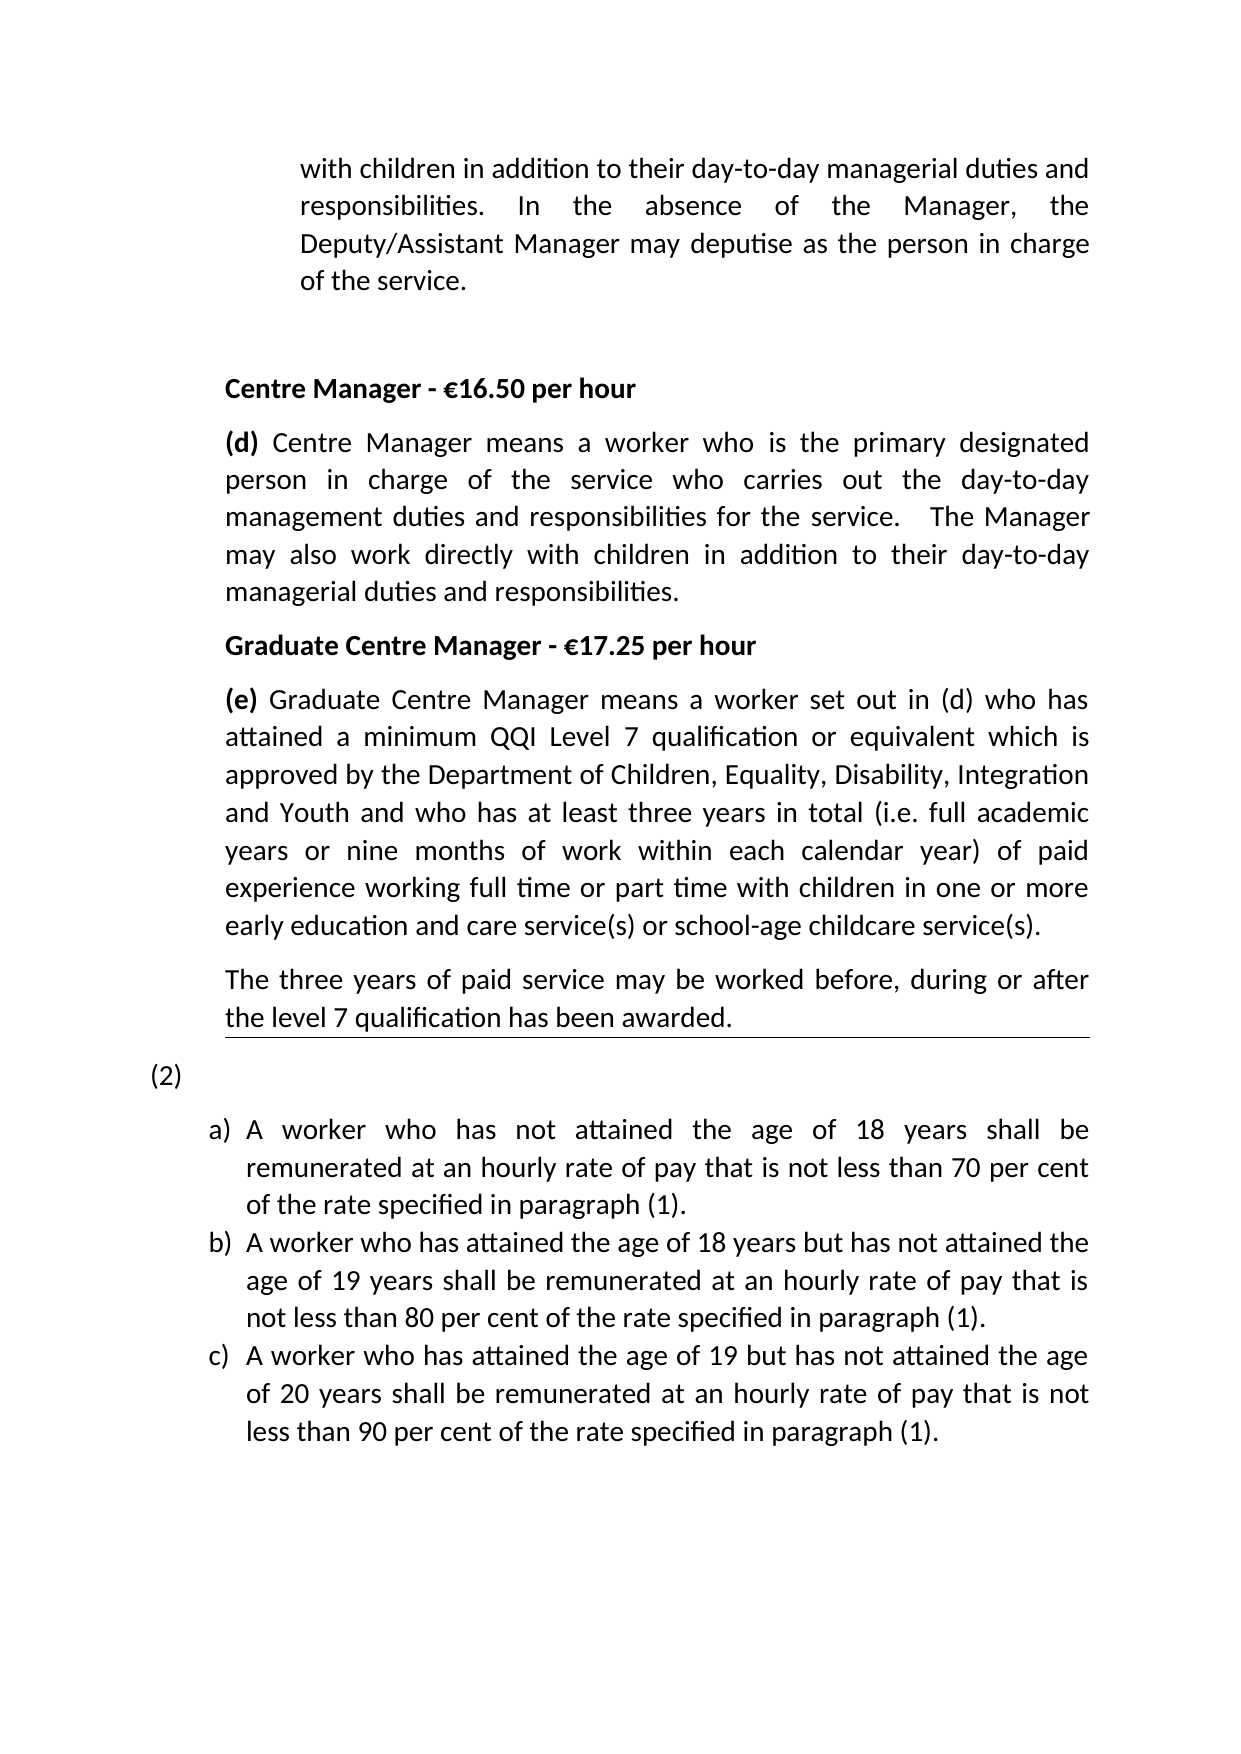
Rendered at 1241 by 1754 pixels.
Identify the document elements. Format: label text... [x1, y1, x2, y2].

text The three years of paid service may be worked before, during or after the level 7 qualification has been awarded. [225, 961, 1090, 1037]
text (e) Graduate Centre Manager means a worker set out in (d) who has attained a minimum QQI Level 7 qualification or equivalent which is approved by the Department of Children, Equality, Disability, Integration and Youth and who has at least three years in total (i.e. full academic years or nine months of work within each calendar year) of paid experience working full time or part time with children in one or more early education and care service(s) or school-age childcare service(s). [225, 681, 1090, 943]
text (2) [150, 1057, 1090, 1092]
text Graduate Centre Manager - €17.25 per hour [150, 627, 1090, 663]
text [300, 150, 1090, 298]
list A worker who has attained the age of 18 years but has not attained the age of 19 years shall be remunerated at an hourly rate of pay that is not less than 80 per cent of the rate specified in paragraph (1). [208, 1224, 1090, 1335]
list A worker who has attained the age of 19 but has not attained the age of 20 years shall be remunerated at an hourly rate of pay that is not less than 90 per cent of the rate specified in paragraph (1). [208, 1337, 1090, 1448]
text Centre Manager - €16.50 per hour [150, 370, 1090, 406]
list A worker who has not attained the age of 18 years shall be remunerated at an hourly rate of pay that is not less than 70 per cent of the rate specified in paragraph (1). [208, 1111, 1090, 1222]
text (d) Centre Manager means a worker who is the primary designated person in charge of the service who carries out the day-to-day management duties and responsibilities for the service. The Manager may also work directly with children in addition to their day-to-day managerial duties and responsibilities. [225, 424, 1090, 609]
